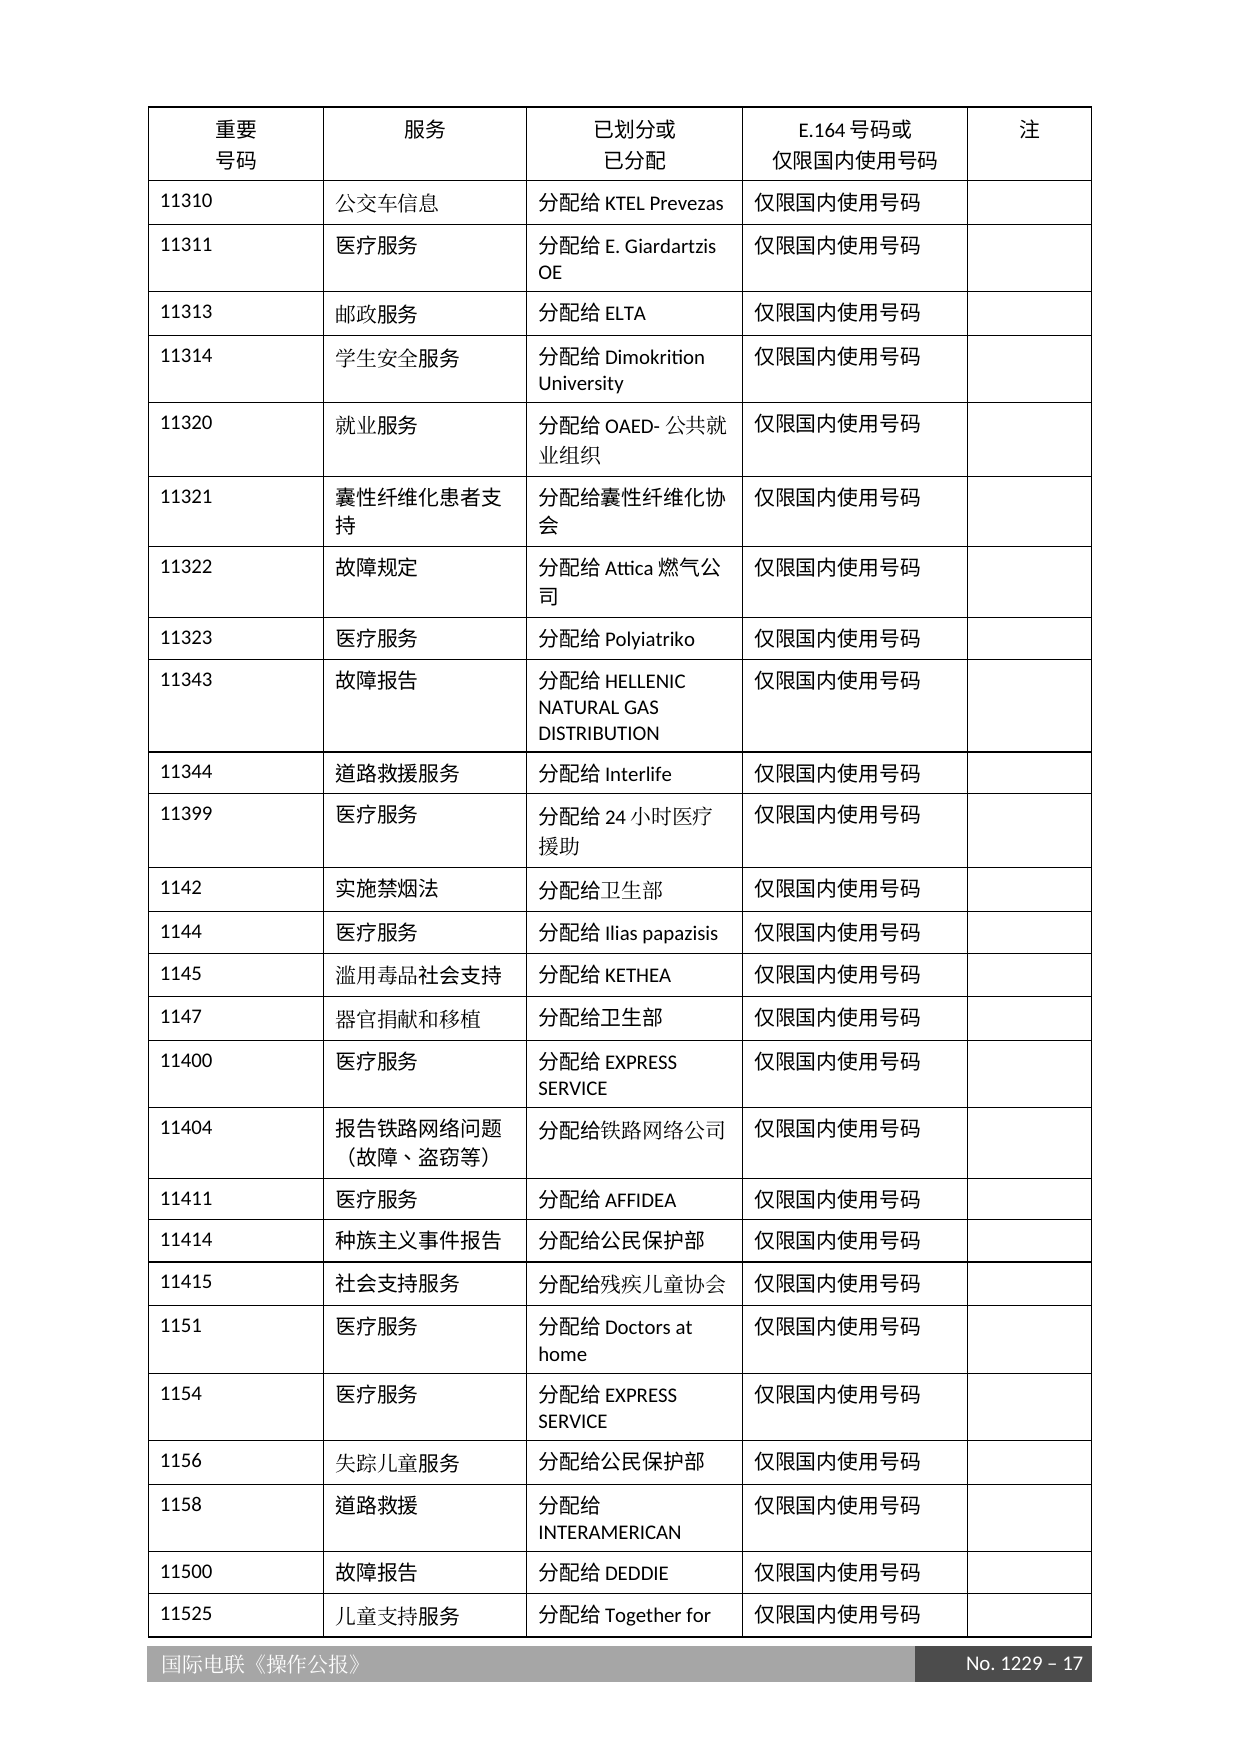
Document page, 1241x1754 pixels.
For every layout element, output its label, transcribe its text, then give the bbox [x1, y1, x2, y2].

table_cell 11404 [149, 1108, 323, 1177]
table_cell 1158 [149, 1485, 323, 1551]
table_cell 仅限国内使用号码 [743, 1220, 967, 1261]
table_cell 公交车信息 [324, 181, 526, 224]
table_cell [968, 753, 1091, 793]
table_cell 仅限国内使用号码 [743, 868, 967, 911]
table_cell 故障规定 [324, 547, 526, 617]
table_cell 分配给KETHEA [527, 954, 742, 996]
table_cell [968, 336, 1091, 402]
table_cell 仅限国内使用号码 [743, 225, 967, 291]
table_cell [968, 403, 1091, 476]
table_cell [968, 1179, 1091, 1219]
table_cell [968, 181, 1091, 224]
table_cell 11314 [149, 336, 323, 402]
table_cell [968, 997, 1091, 1039]
table_cell 1147 [149, 997, 323, 1039]
table_cell 仅限国内使用号码 [743, 336, 967, 402]
table_cell 仅限国内使用号码 [743, 1041, 967, 1107]
table_cell 仅限国内使用号码 [743, 794, 967, 867]
table_cell [968, 1263, 1091, 1305]
table_cell 分配给公民保护部 [527, 1220, 742, 1261]
table_cell 医疗服务 [324, 794, 526, 867]
table_cell 分配给卫生部 [527, 868, 742, 911]
table_cell 仅限国内使用号码 [743, 1179, 967, 1219]
table_cell 分配给Doctors at home [527, 1306, 742, 1372]
table_cell 分配给Polyiatriko [527, 618, 742, 658]
table_cell 医疗服务 [324, 912, 526, 952]
table_cell 医疗服务 [324, 225, 526, 291]
table_cell 种族主义事件报告 [324, 1220, 526, 1261]
table_cell 医疗服务 [324, 1374, 526, 1440]
table_cell 仅限国内使用号码 [743, 1374, 967, 1440]
table_cell 11323 [149, 618, 323, 658]
table_header E.164号码或 仅限国内使用号码 [743, 108, 967, 180]
table_cell 医疗服务 [324, 1041, 526, 1107]
table_header 已划分或 已分配 [527, 108, 742, 180]
table_cell 仅限国内使用号码 [743, 1108, 967, 1177]
table_cell 分配给DEDDIE [527, 1552, 742, 1593]
table_cell 1154 [149, 1374, 323, 1440]
table_cell 11399 [149, 794, 323, 867]
table_cell [968, 660, 1091, 751]
table_cell 分配给EXPRESS SERVICE [527, 1041, 742, 1107]
table_cell [968, 1220, 1091, 1261]
table_cell [968, 477, 1091, 546]
table_cell 分配给OAED- 公共就业组织 [527, 403, 742, 476]
table_cell 分配给HELLENIC NATURAL GAS DISTRIBUTION [527, 660, 742, 751]
table_header 注 [968, 108, 1091, 180]
table_cell 仅限国内使用号码 [743, 912, 967, 952]
table_cell 邮政服务 [324, 292, 526, 335]
table_cell 分配给Dimokrition University [527, 336, 742, 402]
table_cell 11414 [149, 1220, 323, 1261]
table_cell 儿童支持服务 [324, 1594, 526, 1636]
table_cell 医疗服务 [324, 618, 526, 658]
table_cell 分配给AFFIDEA [527, 1179, 742, 1219]
table_cell 仅限国内使用号码 [743, 181, 967, 224]
table_cell 囊性纤维化患者支持 [324, 477, 526, 546]
table_cell 分配给Attica 燃气公司 [527, 547, 742, 617]
table_cell 仅限国内使用号码 [743, 1441, 967, 1483]
table_cell [968, 547, 1091, 617]
table_cell 医疗服务 [324, 1179, 526, 1219]
table_cell 分配给铁路网络公司 [527, 1108, 742, 1177]
table_cell [968, 618, 1091, 658]
table_cell 1156 [149, 1441, 323, 1483]
table_cell [968, 1485, 1091, 1551]
table_cell 就业服务 [324, 403, 526, 476]
table_cell 1142 [149, 868, 323, 911]
table_cell 11344 [149, 753, 323, 793]
table_cell [968, 954, 1091, 996]
table_cell 1144 [149, 912, 323, 952]
table_cell [968, 1594, 1091, 1636]
table_cell 11320 [149, 403, 323, 476]
table_cell 分配给INTERAMERICAN [527, 1485, 742, 1551]
table_cell 分配给公民保护部 [527, 1441, 742, 1483]
table_cell 仅限国内使用号码 [743, 660, 967, 751]
table_cell [968, 1108, 1091, 1177]
table_cell 分配给KTEL Prevezas [527, 181, 742, 224]
table_cell [968, 868, 1091, 911]
table_cell 11525 [149, 1594, 323, 1636]
table_cell 仅限国内使用号码 [743, 1306, 967, 1372]
table_cell [968, 225, 1091, 291]
table_cell 仅限国内使用号码 [743, 753, 967, 793]
table_cell 学生安全服务 [324, 336, 526, 402]
table_cell 11343 [149, 660, 323, 751]
table_cell 分配给Interlife [527, 753, 742, 793]
table_header 服务 [324, 108, 526, 180]
table_cell 仅限国内使用号码 [743, 997, 967, 1039]
table_cell [968, 1552, 1091, 1593]
table_cell 11311 [149, 225, 323, 291]
table_cell 11322 [149, 547, 323, 617]
table_cell 分配给24小时医疗援助 [527, 794, 742, 867]
table_cell 11500 [149, 1552, 323, 1593]
table_cell 分配给残疾儿童协会 [527, 1263, 742, 1305]
table_cell 道路救援服务 [324, 753, 526, 793]
table_cell 仅限国内使用号码 [743, 1263, 967, 1305]
table_cell 仅限国内使用号码 [743, 292, 967, 335]
table_cell 故障报告 [324, 1552, 526, 1593]
table_cell 分配给囊性纤维化协会 [527, 477, 742, 546]
table_cell 1151 [149, 1306, 323, 1372]
table_header 重要 号码 [149, 108, 323, 180]
table_cell 仅限国内使用号码 [743, 954, 967, 996]
table_cell 道路救援 [324, 1485, 526, 1551]
table_cell 报告铁路网络问题（故障、盗窃等） [324, 1108, 526, 1177]
table_cell [968, 1374, 1091, 1440]
table_cell 分配给E. Giardartzis OE [527, 225, 742, 291]
table_cell 仅限国内使用号码 [743, 1552, 967, 1593]
table_cell [968, 1306, 1091, 1372]
table_cell [968, 1041, 1091, 1107]
table_cell 故障报告 [324, 660, 526, 751]
table_cell 分配给Together for the child [527, 1594, 742, 1636]
table_cell 11415 [149, 1263, 323, 1305]
table_cell 社会支持服务 [324, 1263, 526, 1305]
table_cell 仅限国内使用号码 [743, 1485, 967, 1551]
table_cell 11400 [149, 1041, 323, 1107]
table_cell 11411 [149, 1179, 323, 1219]
table_cell 滥用毒品社会支持 [324, 954, 526, 996]
table_cell [968, 1441, 1091, 1483]
table_cell 实施禁烟法 [324, 868, 526, 911]
table_cell [968, 912, 1091, 952]
table_cell 分配给ELTA [527, 292, 742, 335]
table_cell 1145 [149, 954, 323, 996]
table_cell 仅限国内使用号码 [743, 1594, 967, 1636]
table_cell 分配给EXPRESS SERVICE [527, 1374, 742, 1440]
table_cell 11321 [149, 477, 323, 546]
table_cell [968, 292, 1091, 335]
table_cell 医疗服务 [324, 1306, 526, 1372]
table_cell 器官捐献和移植 [324, 997, 526, 1039]
table_cell 仅限国内使用号码 [743, 618, 967, 658]
table_cell [968, 794, 1091, 867]
table_cell 失踪儿童服务 [324, 1441, 526, 1483]
table_cell 仅限国内使用号码 [743, 547, 967, 617]
table_cell 分配给卫生部 [527, 997, 742, 1039]
table_cell 仅限国内使用号码 [743, 403, 967, 476]
table_cell 仅限国内使用号码 [743, 477, 967, 546]
table_cell 11310 [149, 181, 323, 224]
table_cell 分配给Ilias papazisis [527, 912, 742, 952]
table_cell 11313 [149, 292, 323, 335]
